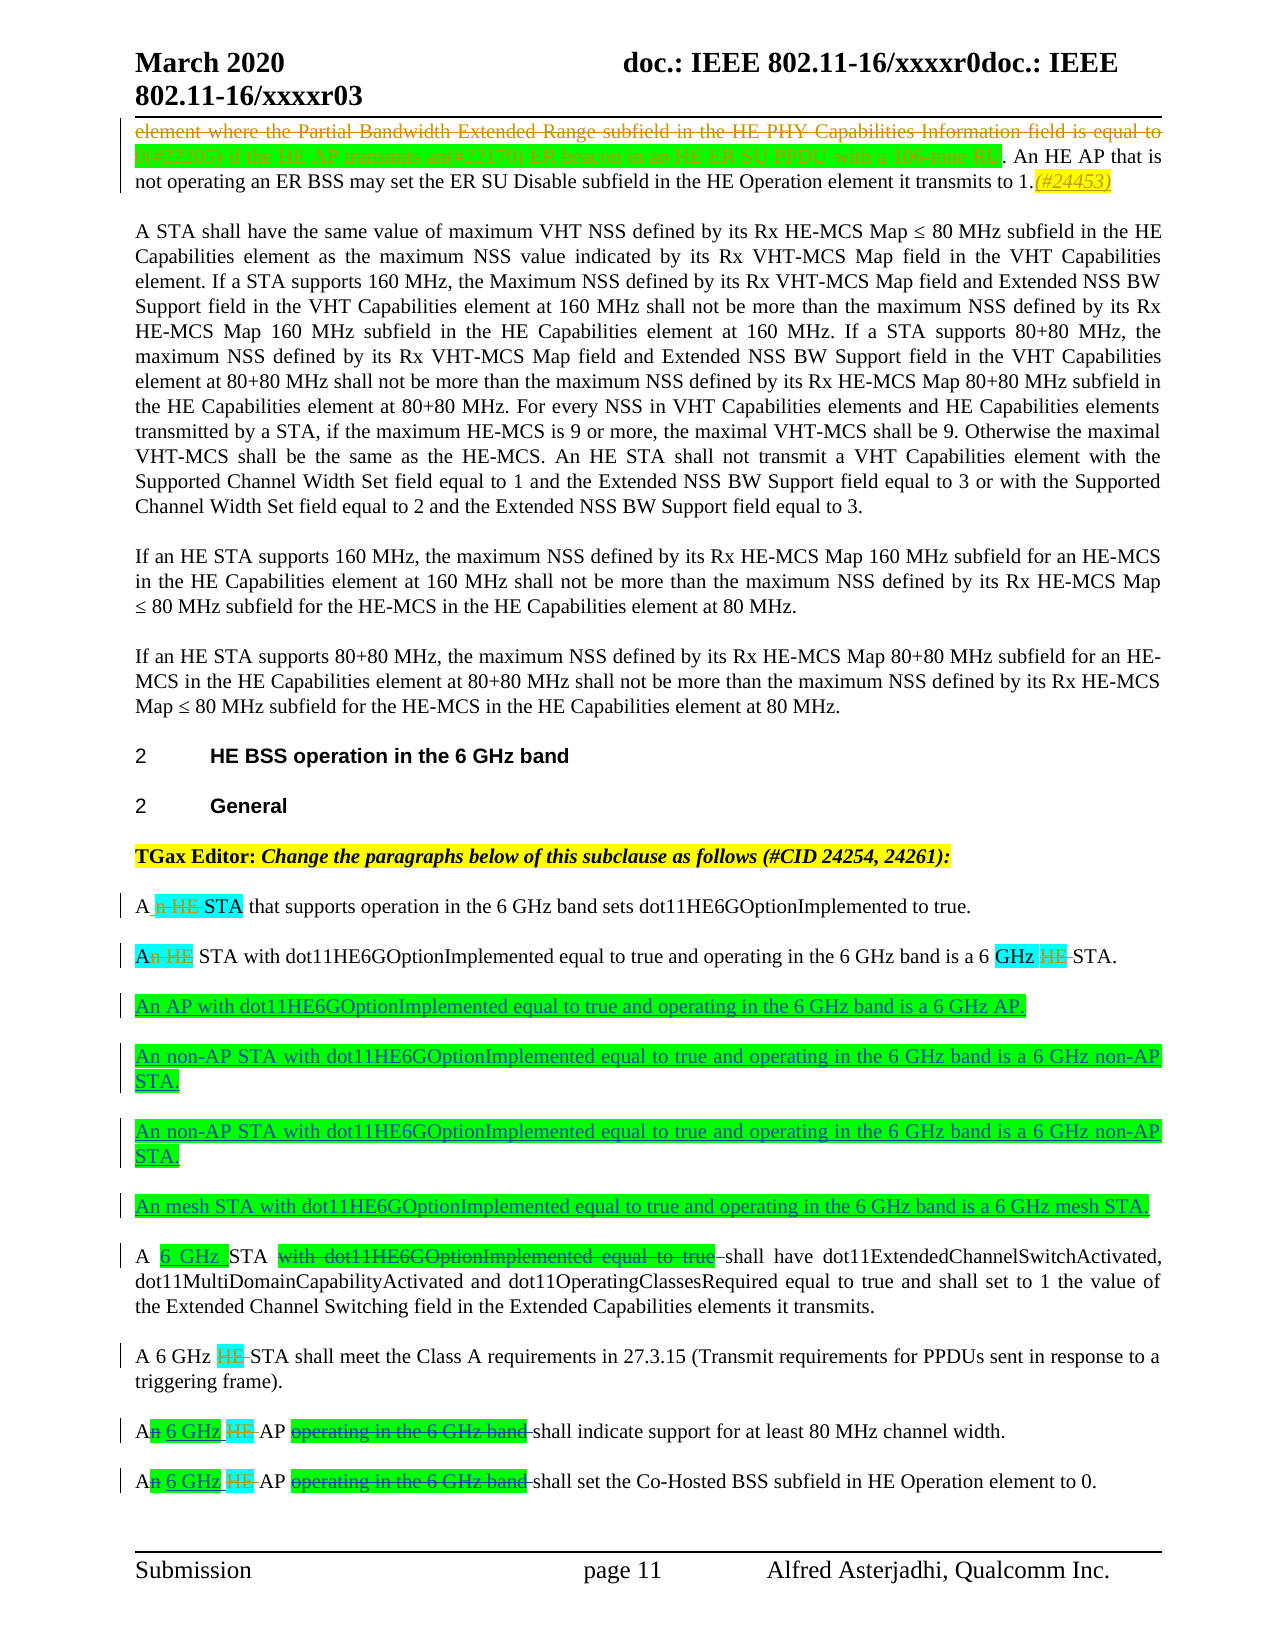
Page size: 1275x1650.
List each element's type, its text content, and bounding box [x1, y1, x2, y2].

text A AP shall indicate support for at least 80 MHz channel width. [135, 1418, 1162, 1443]
text A STA with dot11HE6GOptionImplemented equal to true and operating in the 6 GHz band is a 6 GHz STA. [135, 943, 1162, 968]
text If an HE STA supports 80+80 MHz, the maximum NSS defined by its Rx HE-MCS Map 80+80 MHz subfield for an HE-MCS in the HE Capabilities element at 80+80 MHz shall not be more than the maximum NSS defined by its Rx HE-MCS Map ≤ 80 MHz subfield for the HE-MCS in the HE Capabilities element at 80 MHz. [135, 643, 1162, 718]
list General [135, 793, 1162, 818]
text If an HE STA supports 160 MHz, the maximum NSS defined by its Rx HE-MCS Map 160 MHz subfield for an HE-MCS in the HE Capabilities element at 160 MHz shall not be more than the maximum NSS defined by its Rx HE-MCS Map ≤ 80 MHz subfield for the HE-MCS in the HE Capabilities element at 80 MHz. [135, 543, 1162, 618]
list HE BSS operation in the 6 GHz band [135, 743, 1162, 768]
text A 6 GHz STA shall meet the Class A requirements in 27.3.15 (Transmit requirements for PPDUs sent in response to a triggering frame). [135, 1343, 1162, 1393]
text TGax Editor: Change the paragraphs below of this subclause as follows (#CID 24254, 24261): [135, 843, 1162, 868]
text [135, 118, 1162, 132]
text ASTA that supports operation in the 6 GHz band sets dot11HE6GOptionImplemented to true. [135, 893, 1162, 918]
text A STA shall have dot11ExtendedChannelSwitchActivated, dot11MultiDomainCapabilityActivated and dot11OperatingClassesRequired equal to true and shall set to 1 the value of the Extended Channel Switching field in the Extended Capabilities elements it transmits. [135, 1243, 1162, 1318]
text A AP shall set the Co-Hosted BSS subfield in HE Operation element to 0. [135, 1468, 1162, 1493]
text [135, 133, 1162, 193]
text A STA shall have the same value of maximum VHT NSS defined by its Rx HE-MCS Map ≤ 80 MHz subfield in the HE Capabilities element as the maximum NSS value indicated by its Rx VHT-MCS Map field in the VHT Capabilities element. If a STA supports 160 MHz, the Maximum NSS defined by its Rx VHT-MCS Map field and Extended NSS BW Support field in the VHT Capabilities element at 160 MHz shall not be more than the maximum NSS defined by its Rx HE-MCS Map 160 MHz subfield in the HE Capabilities element at 160 MHz. If a STA supports 80+80 MHz, the maximum NSS defined by its Rx VHT-MCS Map field and Extended NSS BW Support field in the VHT Capabilities element at 80+80 MHz shall not be more than the maximum NSS defined by its Rx HE-MCS Map 80+80 MHz subfield in the HE Capabilities element at 80+80 MHz. For every NSS in VHT Capabilities elements and HE Capabilities elements transmitted by a STA, if the maximum HE-MCS is 9 or more, the maximal VHT-MCS shall be 9. Otherwise the maximal VHT-MCS shall be the same as the HE-MCS. An HE STA shall not transmit a VHT Capabilities element with the Supported Channel Width Set field equal to 1 and the Extended NSS BW Support field equal to 3 or with the Supported Channel Width Set field equal to 2 and the Extended NSS BW Support field equal to 3. [135, 218, 1162, 518]
